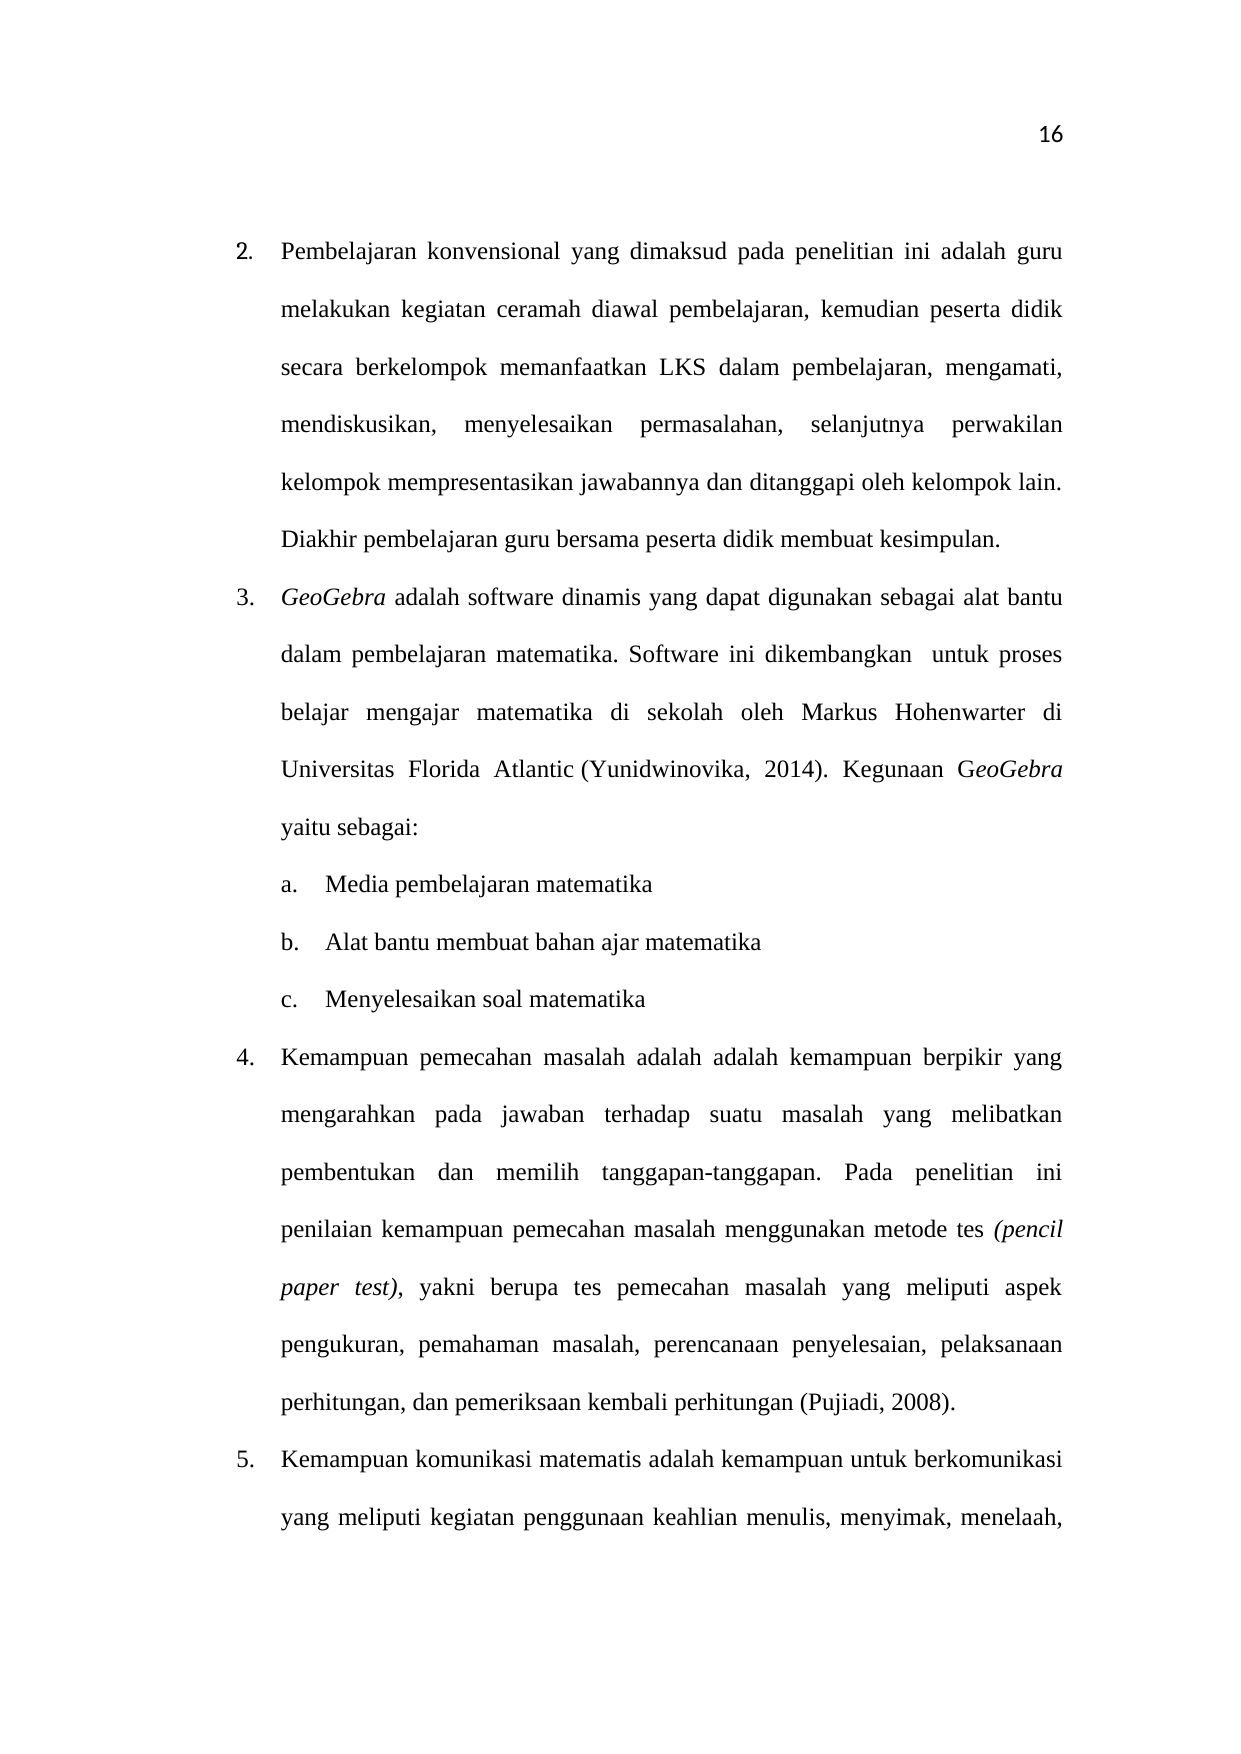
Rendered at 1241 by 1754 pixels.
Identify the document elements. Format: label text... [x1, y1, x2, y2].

list Media pembelajaran matematika [281, 869, 1063, 898]
list Pembelajaran konvensional yang dimaksud pada penelitian ini adalah guru melakukan kegiatan ceramah diawal pembelajaran, kemudian peserta didik secara berkelompok memanfaatkan LKS dalam pembelajaran, mengamati, mendiskusikan, menyelesaikan permasalahan, selanjutnya perwakilan kelompok mempresentasikan jawabannya dan ditanggapi oleh kelompok lain. Diakhir pembelajaran guru bersama peserta didik membuat kesimpulan. [236, 236, 1063, 553]
list GeoGebra adalah software dinamis yang dapat digunakan sebagai alat bantu dalam pembelajaran matematika. Software ini dikembangkan untuk proses belajar mengajar matematika di sekolah oleh Markus Hohenwarter di Universitas Florida Atlantic (Yunidwinovika, 2014). Kegunaan GeoGebra yaitu sebagai: [236, 582, 1063, 841]
list Kemampuan pemecahan masalah adalah adalah kemampuan berpikir yang mengarahkan pada jawaban terhadap suatu masalah yang melibatkan pembentukan dan memilih tanggapan-tanggapan. Pada penelitian ini penilaian kemampuan pemecahan masalah menggunakan metode tes (pencil paper test), yakni berupa tes pemecahan masalah yang meliputi aspek pengukuran, pemahaman masalah, perencanaan penyelesaian, pelaksanaan perhitungan, dan pemeriksaan kembali perhitungan (Pujiadi, 2008). [236, 1042, 1063, 1416]
list Menyelesaikan soal matematika [281, 984, 1063, 1013]
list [236, 1444, 1063, 1531]
list Alat bantu membuat bahan ajar matematika [281, 927, 1063, 956]
